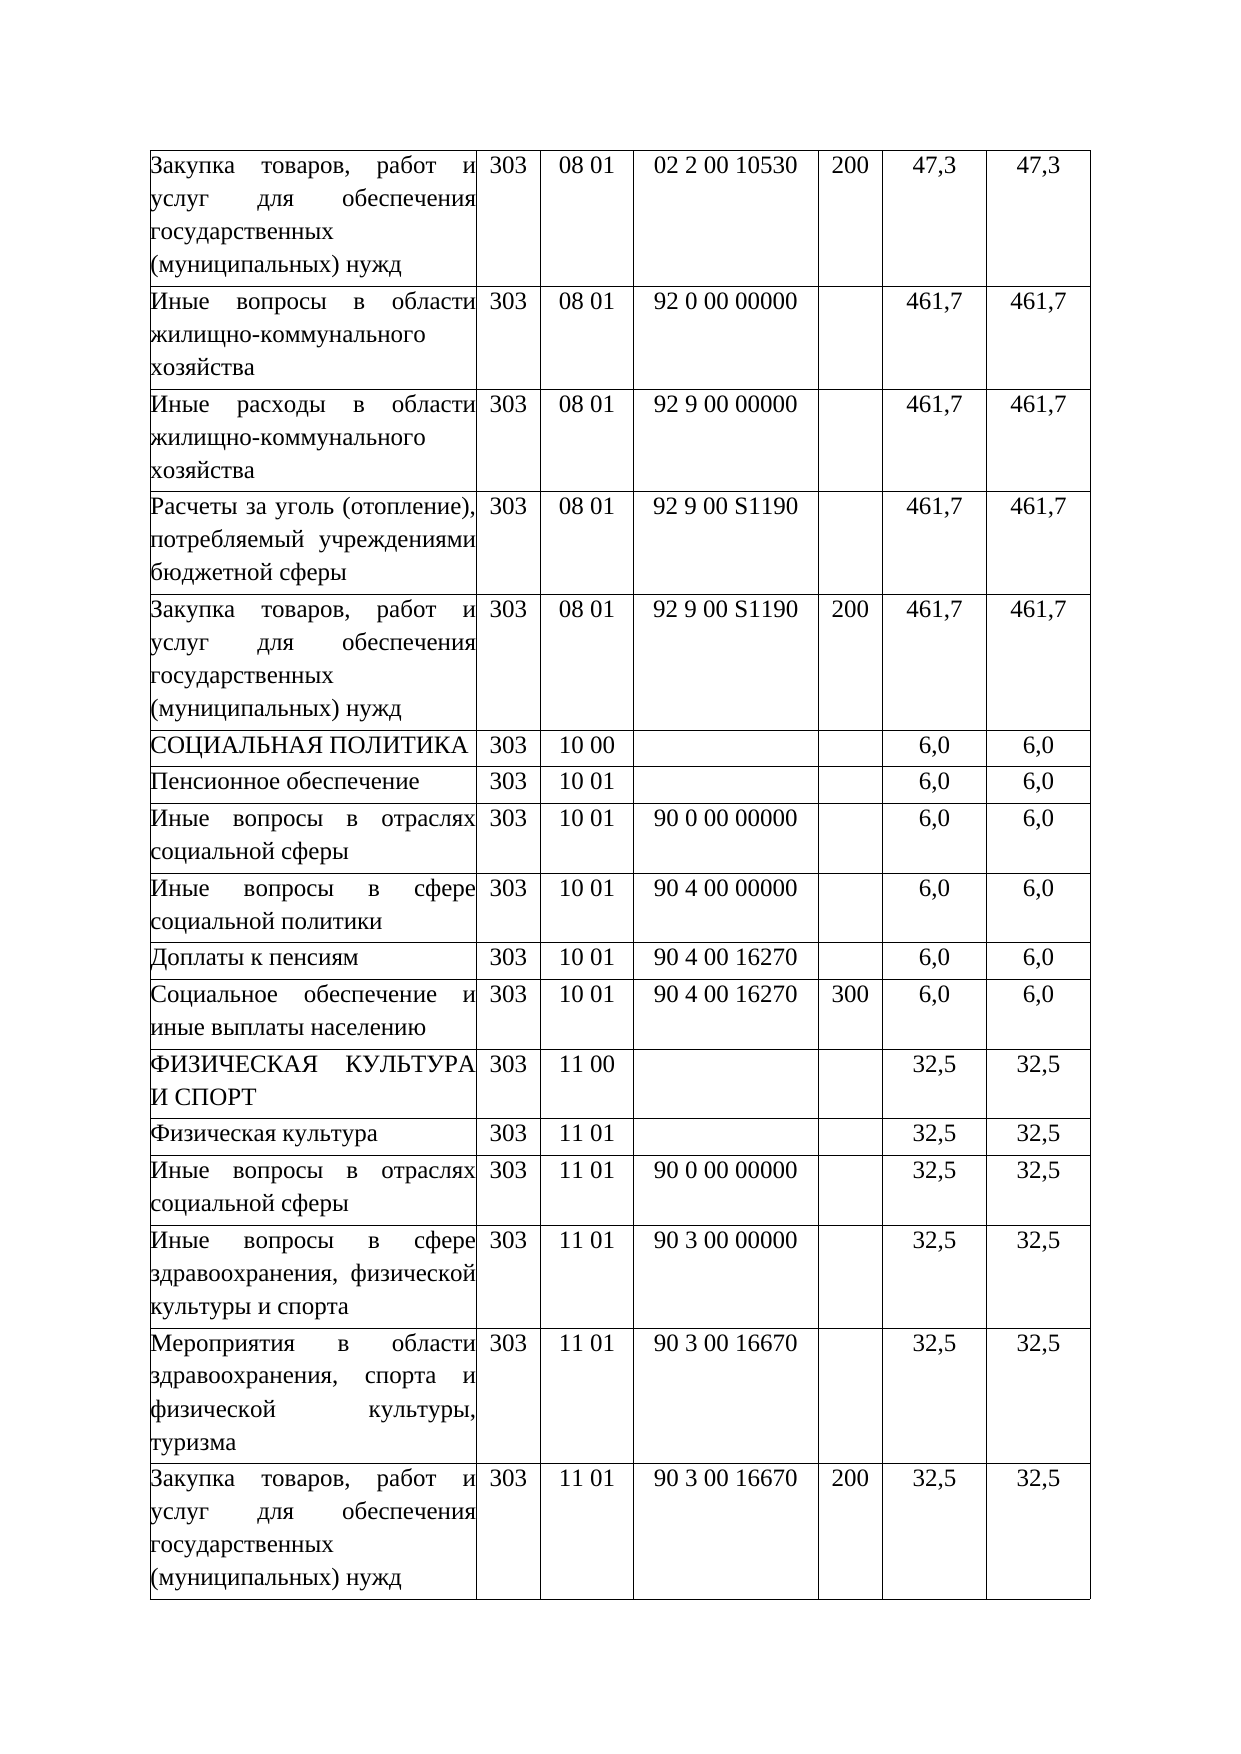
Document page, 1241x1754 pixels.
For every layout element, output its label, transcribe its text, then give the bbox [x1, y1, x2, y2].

table_cell 08 01 [541, 287, 633, 388]
table_cell [819, 287, 882, 388]
table_cell 47,3 [987, 151, 1090, 286]
table_cell 92 0 00 00000 [634, 287, 818, 388]
table_cell 6,0 [987, 943, 1090, 979]
table_cell 32,5 [883, 1226, 986, 1327]
table_cell 32,5 [883, 1119, 986, 1155]
table_cell 6,0 [987, 767, 1090, 803]
table_cell [819, 1329, 882, 1463]
table_cell 461,7 [987, 287, 1090, 388]
table_cell 303 [477, 874, 540, 942]
table_cell 32,5 [987, 1329, 1090, 1463]
table_cell 32,5 [987, 1119, 1090, 1155]
table_cell 461,7 [987, 390, 1090, 491]
table_cell 32,5 [987, 1464, 1090, 1599]
table_cell 6,0 [883, 731, 986, 766]
table_cell 08 01 [541, 151, 633, 286]
table_cell [819, 874, 882, 942]
table_cell 32,5 [987, 1226, 1090, 1327]
table_cell [819, 1119, 882, 1155]
table_cell 303 [477, 595, 540, 729]
table_cell Пенсионное обеспечение [151, 767, 476, 803]
table_cell 6,0 [987, 804, 1090, 873]
table_cell [819, 492, 882, 594]
table_cell 90 4 00 00000 [634, 874, 818, 942]
table_cell [634, 1050, 818, 1118]
table_cell 92 9 00 00000 [634, 390, 818, 491]
table_cell 90 3 00 00000 [634, 1226, 818, 1327]
table_cell [819, 804, 882, 873]
table_cell 200 [819, 1464, 882, 1599]
table_cell 6,0 [883, 874, 986, 942]
table_cell 10 01 [541, 767, 633, 803]
table_cell 6,0 [883, 980, 986, 1049]
table_cell 08 01 [541, 492, 633, 594]
table_cell Мероприятия в области здравоохранения, спорта и физической культуры, туризма [151, 1329, 476, 1463]
table_cell 303 [477, 1226, 540, 1327]
table_cell 08 01 [541, 595, 633, 729]
table_cell 10 01 [541, 943, 633, 979]
table_cell [819, 731, 882, 766]
table_cell 303 [477, 492, 540, 594]
table_cell 200 [819, 595, 882, 729]
table_cell Иные вопросы в сфере социальной политики [151, 874, 476, 942]
table_cell [634, 1119, 818, 1155]
table_cell 10 01 [541, 980, 633, 1049]
table_cell 6,0 [987, 980, 1090, 1049]
table_cell 461,7 [883, 492, 986, 594]
table_cell Иные вопросы в отраслях социальной сферы [151, 1156, 476, 1225]
table_cell 303 [477, 390, 540, 491]
table_cell Закупка товаров, работ и услуг для обеспечения государственных (муниципальных) нужд [151, 1464, 476, 1599]
table_cell 11 01 [541, 1329, 633, 1463]
table_cell 32,5 [883, 1156, 986, 1225]
table_cell Физическая культура [151, 1119, 476, 1155]
table_cell 32,5 [883, 1050, 986, 1118]
table_cell 10 01 [541, 874, 633, 942]
table_cell 461,7 [987, 595, 1090, 729]
table_cell 92 9 00 S1190 [634, 595, 818, 729]
table_cell 303 [477, 1464, 540, 1599]
table_cell 303 [477, 804, 540, 873]
table_cell 11 01 [541, 1464, 633, 1599]
table_cell [634, 731, 818, 766]
table_cell [819, 1050, 882, 1118]
table_cell Иные расходы в области жилищно-коммунального хозяйства [151, 390, 476, 491]
table_cell [819, 1226, 882, 1327]
table_cell Иные вопросы в отраслях социальной сферы [151, 804, 476, 873]
table_cell 08 01 [541, 390, 633, 491]
table_cell 32,5 [883, 1464, 986, 1599]
table_cell 10 00 [541, 731, 633, 766]
table_cell 303 [477, 943, 540, 979]
table_cell [819, 390, 882, 491]
table_cell 6,0 [987, 731, 1090, 766]
table_cell Иные вопросы в области жилищно-коммунального хозяйства [151, 287, 476, 388]
table_cell Закупка товаров, работ и услуг для обеспечения государственных (муниципальных) нужд [151, 151, 476, 286]
table_cell 461,7 [987, 492, 1090, 594]
table_cell 11 01 [541, 1119, 633, 1155]
table_cell 32,5 [987, 1156, 1090, 1225]
table_cell 90 0 00 00000 [634, 1156, 818, 1225]
table_cell 32,5 [883, 1329, 986, 1463]
table_cell ФИЗИЧЕСКАЯ КУЛЬТУРА И СПОРТ [151, 1050, 476, 1118]
table_cell 90 3 00 16670 [634, 1464, 818, 1599]
table_cell 47,3 [883, 151, 986, 286]
table_cell [634, 767, 818, 803]
table_cell 90 0 00 00000 [634, 804, 818, 873]
table_cell Закупка товаров, работ и услуг для обеспечения государственных (муниципальных) нужд [151, 595, 476, 729]
table_cell Иные вопросы в сфере здравоохранения, физической культуры и спорта [151, 1226, 476, 1327]
table_cell 303 [477, 767, 540, 803]
table_cell 303 [477, 731, 540, 766]
table_cell 303 [477, 1050, 540, 1118]
table_cell 300 [819, 980, 882, 1049]
table_cell 303 [477, 1119, 540, 1155]
table_cell Социальное обеспечение и иные выплаты населению [151, 980, 476, 1049]
table_cell 303 [477, 1329, 540, 1463]
table_cell 200 [819, 151, 882, 286]
table_cell 32,5 [987, 1050, 1090, 1118]
table_cell 90 4 00 16270 [634, 980, 818, 1049]
table_cell 6,0 [987, 874, 1090, 942]
table_cell 90 3 00 16670 [634, 1329, 818, 1463]
table_cell 6,0 [883, 767, 986, 803]
table_cell 92 9 00 S1190 [634, 492, 818, 594]
table_cell 303 [477, 980, 540, 1049]
table_cell 10 01 [541, 804, 633, 873]
table_cell 11 00 [541, 1050, 633, 1118]
table_cell [819, 767, 882, 803]
table_cell Доплаты к пенсиям [151, 943, 476, 979]
table_cell 461,7 [883, 390, 986, 491]
table_cell 11 01 [541, 1156, 633, 1225]
table_cell [819, 943, 882, 979]
table_cell 6,0 [883, 804, 986, 873]
table_cell СОЦИАЛЬНАЯ ПОЛИТИКА [151, 731, 476, 766]
table_cell 303 [477, 287, 540, 388]
table_cell [819, 1156, 882, 1225]
table_cell 6,0 [883, 943, 986, 979]
table_cell 02 2 00 10530 [634, 151, 818, 286]
table_cell 461,7 [883, 287, 986, 388]
table_cell 303 [477, 1156, 540, 1225]
table_cell Расчеты за уголь (отопление), потребляемый учреждениями бюджетной сферы [151, 492, 476, 594]
table_cell 461,7 [883, 595, 986, 729]
table_cell 90 4 00 16270 [634, 943, 818, 979]
table_cell 303 [477, 151, 540, 286]
table_cell 11 01 [541, 1226, 633, 1327]
